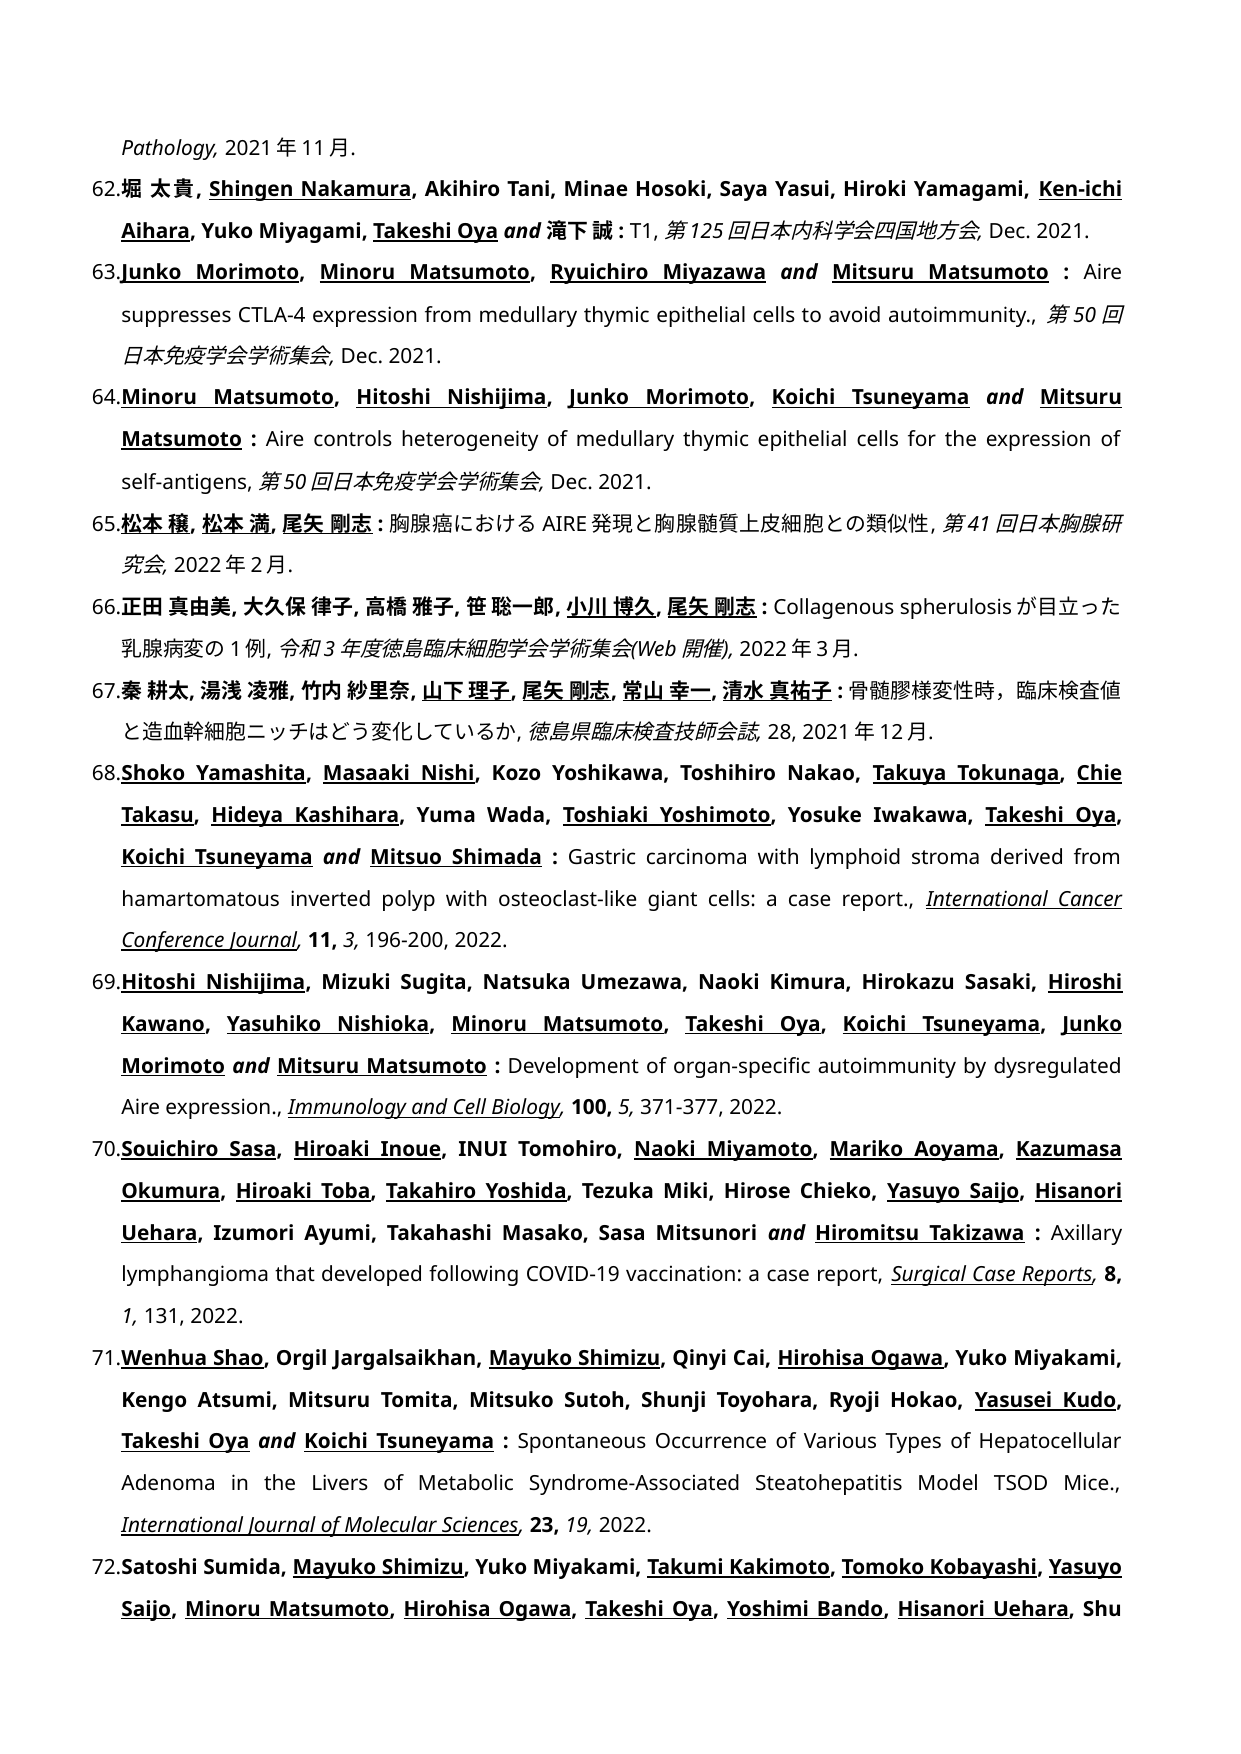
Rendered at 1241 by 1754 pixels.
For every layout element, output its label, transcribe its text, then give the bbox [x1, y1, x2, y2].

list 堀 太貴, Shingen Nakamura, Akihiro Tani, Minae Hosoki, Saya Yasui, Hiroki Yamagami, Ken-ichi Aihara, Yuko Miyagami, Takeshi Oya and 滝下 誠 : T1, 第125回日本内科学会四国地方会, Dec. 2021. [92, 167, 1122, 250]
list Minoru Matsumoto, Hitoshi Nishijima, Junko Morimoto, Koichi Tsuneyama and Mitsuru Matsumoto : Aire controls heterogeneity of medullary thymic epithelial cells for the expression of self-antigens, 第50回日本免疫学会学術集会, Dec. 2021. [92, 376, 1122, 501]
list Hitoshi Nishijima, Mizuki Sugita, Natsuka Umezawa, Naoki Kimura, Hirokazu Sasaki, Hiroshi Kawano, Yasuhiko Nishioka, Minoru Matsumoto, Takeshi Oya, Koichi Tsuneyama, Junko Morimoto and Mitsuru Matsumoto : Development of organ-specific autoimmunity by dysregulated Aire expression., Immunology and Cell Biology, 100, 5, 371-377, 2022. [92, 961, 1122, 1128]
list Shoko Yamashita, Masaaki Nishi, Kozo Yoshikawa, Toshihiro Nakao, Takuya Tokunaga, Chie Takasu, Hideya Kashihara, Yuma Wada, Toshiaki Yoshimoto, Yosuke Iwakawa, Takeshi Oya, Koichi Tsuneyama and Mitsuo Shimada : Gastric carcinoma with lymphoid stroma derived from hamartomatous inverted polyp with osteoclast-like giant cells: a case report., International Cancer Conference Journal, 11, 3, 196-200, 2022. [92, 752, 1122, 961]
list 秦 耕太, 湯浅 凌雅, 竹内 紗里奈, 山下 理子, 尾矢 剛志, 常山 幸一, 清水 真祐子 : 骨髄膠様変性時，臨床検査値と造血幹細胞ニッチはどう変化しているか, 徳島県臨床検査技師会誌, 28, 2021年12月. [92, 668, 1122, 752]
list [92, 1545, 1122, 1629]
list Wenhua Shao, Orgil Jargalsaikhan, Mayuko Shimizu, Qinyi Cai, Hirohisa Ogawa, Yuko Miyakami, Kengo Atsumi, Mitsuru Tomita, Mitsuko Sutoh, Shunji Toyohara, Ryoji Hokao, Yasusei Kudo, Takeshi Oya and Koichi Tsuneyama : Spontaneous Occurrence of Various Types of Hepatocellular Adenoma in the Livers of Metabolic Syndrome-Associated Steatohepatitis Model TSOD Mice., International Journal of Molecular Sciences, 23, 19, 2022. [92, 1336, 1122, 1545]
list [92, 125, 1122, 167]
list Souichiro Sasa, Hiroaki Inoue, INUI Tomohiro, Naoki Miyamoto, Mariko Aoyama, Kazumasa Okumura, Hiroaki Toba, Takahiro Yoshida, Tezuka Miki, Hirose Chieko, Yasuyo Saijo, Hisanori Uehara, Izumori Ayumi, Takahashi Masako, Sasa Mitsunori and Hiromitsu Takizawa : Axillary lymphangioma that developed following COVID-19 vaccination: a case report, Surgical Case Reports, 8, 1, 131, 2022. [92, 1128, 1122, 1336]
list 松本 穣, 松本 満, 尾矢 剛志 : 胸腺癌におけるAIRE発現と胸腺髄質上皮細胞との類似性, 第41回日本胸腺研究会, 2022年2月. [92, 501, 1122, 584]
list 正田 真由美, 大久保 律子, 高橋 雅子, 笹 聡一郎, 小川 博久, 尾矢 剛志 : Collagenous spherulosisが目立った乳腺病変の1例, 令和3年度徳島臨床細胞学会学術集会(Web開催), 2022年3月. [92, 584, 1122, 668]
list Junko Morimoto, Minoru Matsumoto, Ryuichiro Miyazawa and Mitsuru Matsumoto : Aire suppresses CTLA-4 expression from medullary thymic epithelial cells to avoid autoimmunity., 第50回日本免疫学会学術集会, Dec. 2021. [92, 250, 1122, 376]
